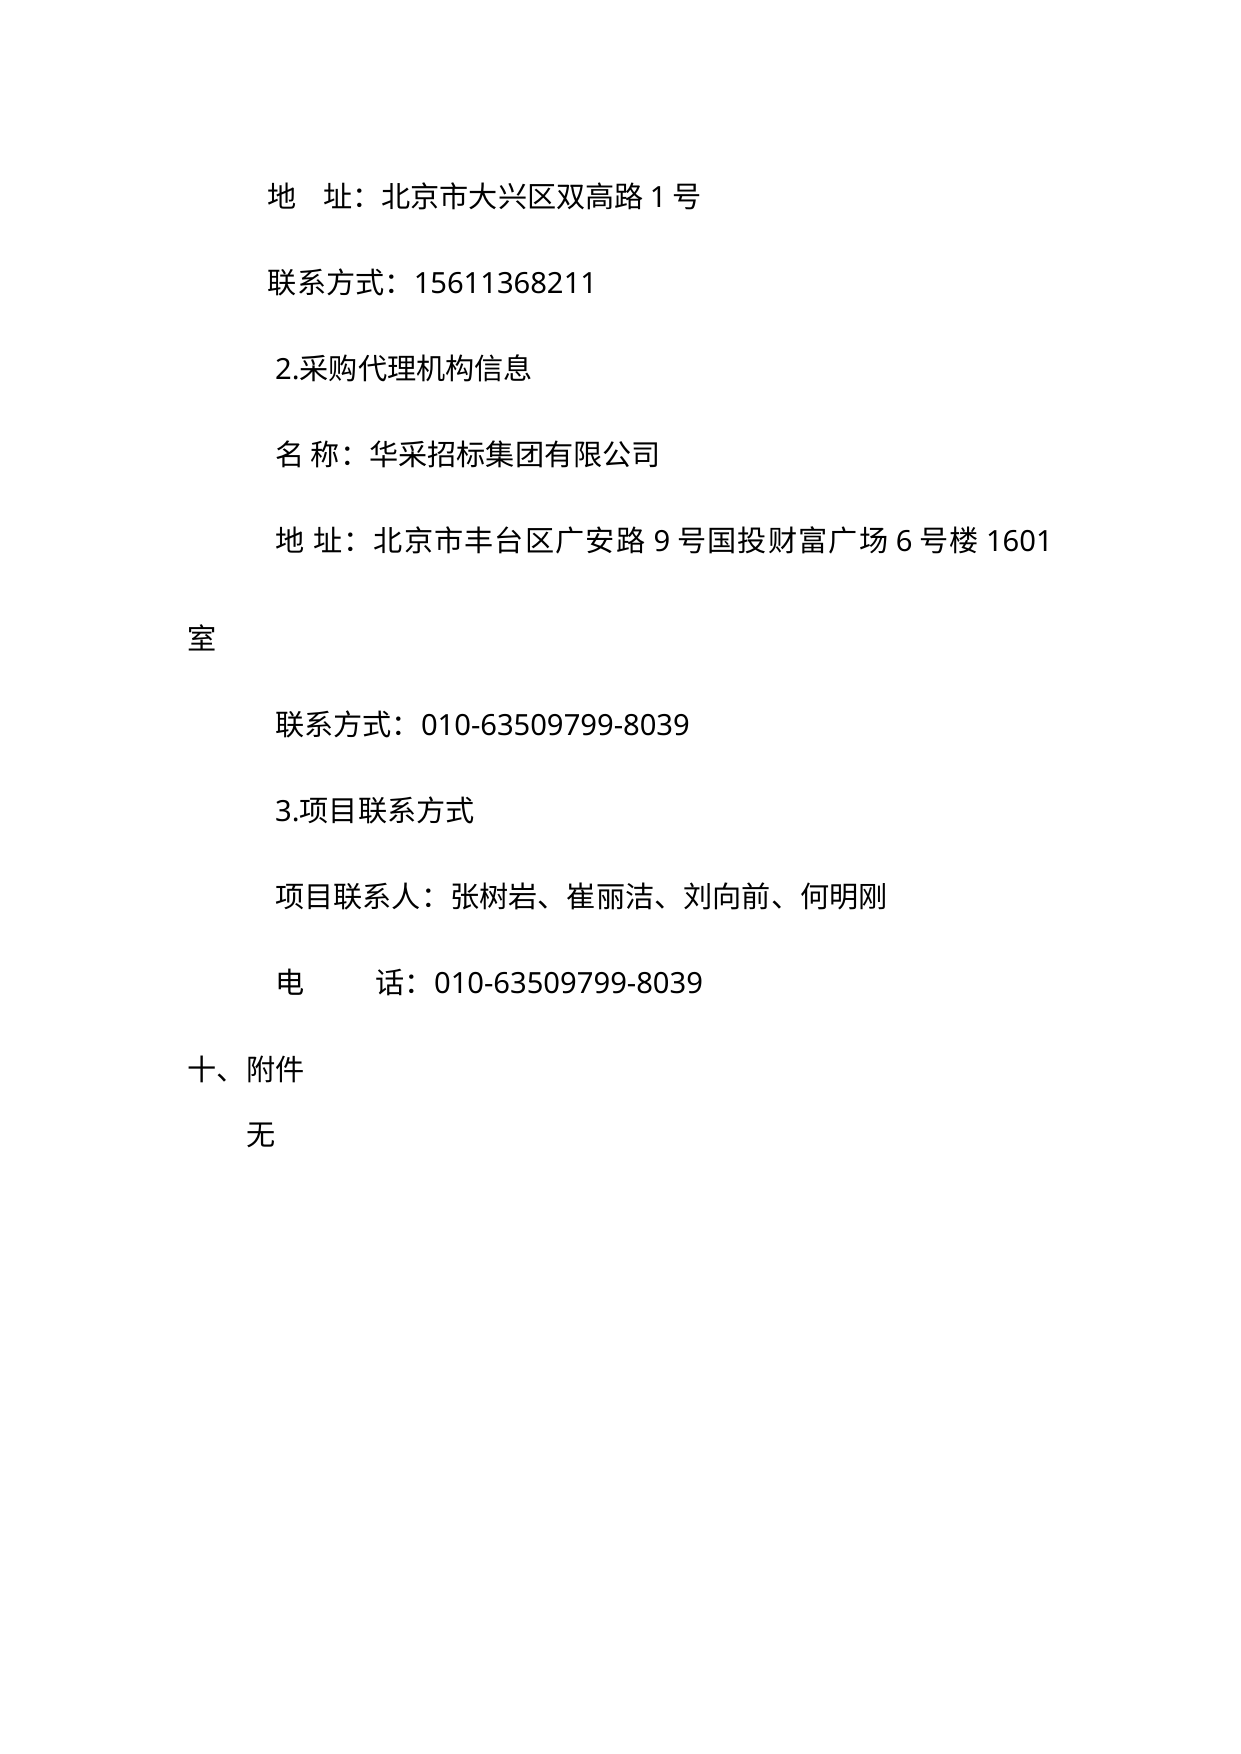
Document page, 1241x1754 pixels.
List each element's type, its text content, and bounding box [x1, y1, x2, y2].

text 项目联系人：张树岩、崔丽洁、刘向前、何明刚 [187, 862, 1053, 927]
text 地 址：北京市大兴区双高路1号 [246, 162, 1053, 227]
text 无 [187, 1100, 1053, 1165]
text 电 话：010-63509799-8039 [187, 949, 1053, 1014]
text 十、附件 [187, 1035, 1053, 1100]
text 联系方式：15611368211 [246, 248, 1053, 313]
text 名 称：华采招标集团有限公司 [187, 420, 1053, 485]
subtitle 3.项目联系方式 [187, 776, 1053, 841]
subtitle 2.采购代理机构信息 [187, 334, 1053, 399]
text 地 址：北京市丰台区广安路9号国投财富广场6号楼1601室 [187, 507, 1053, 669]
text 联系方式：010-63509799-8039 [187, 690, 1053, 755]
